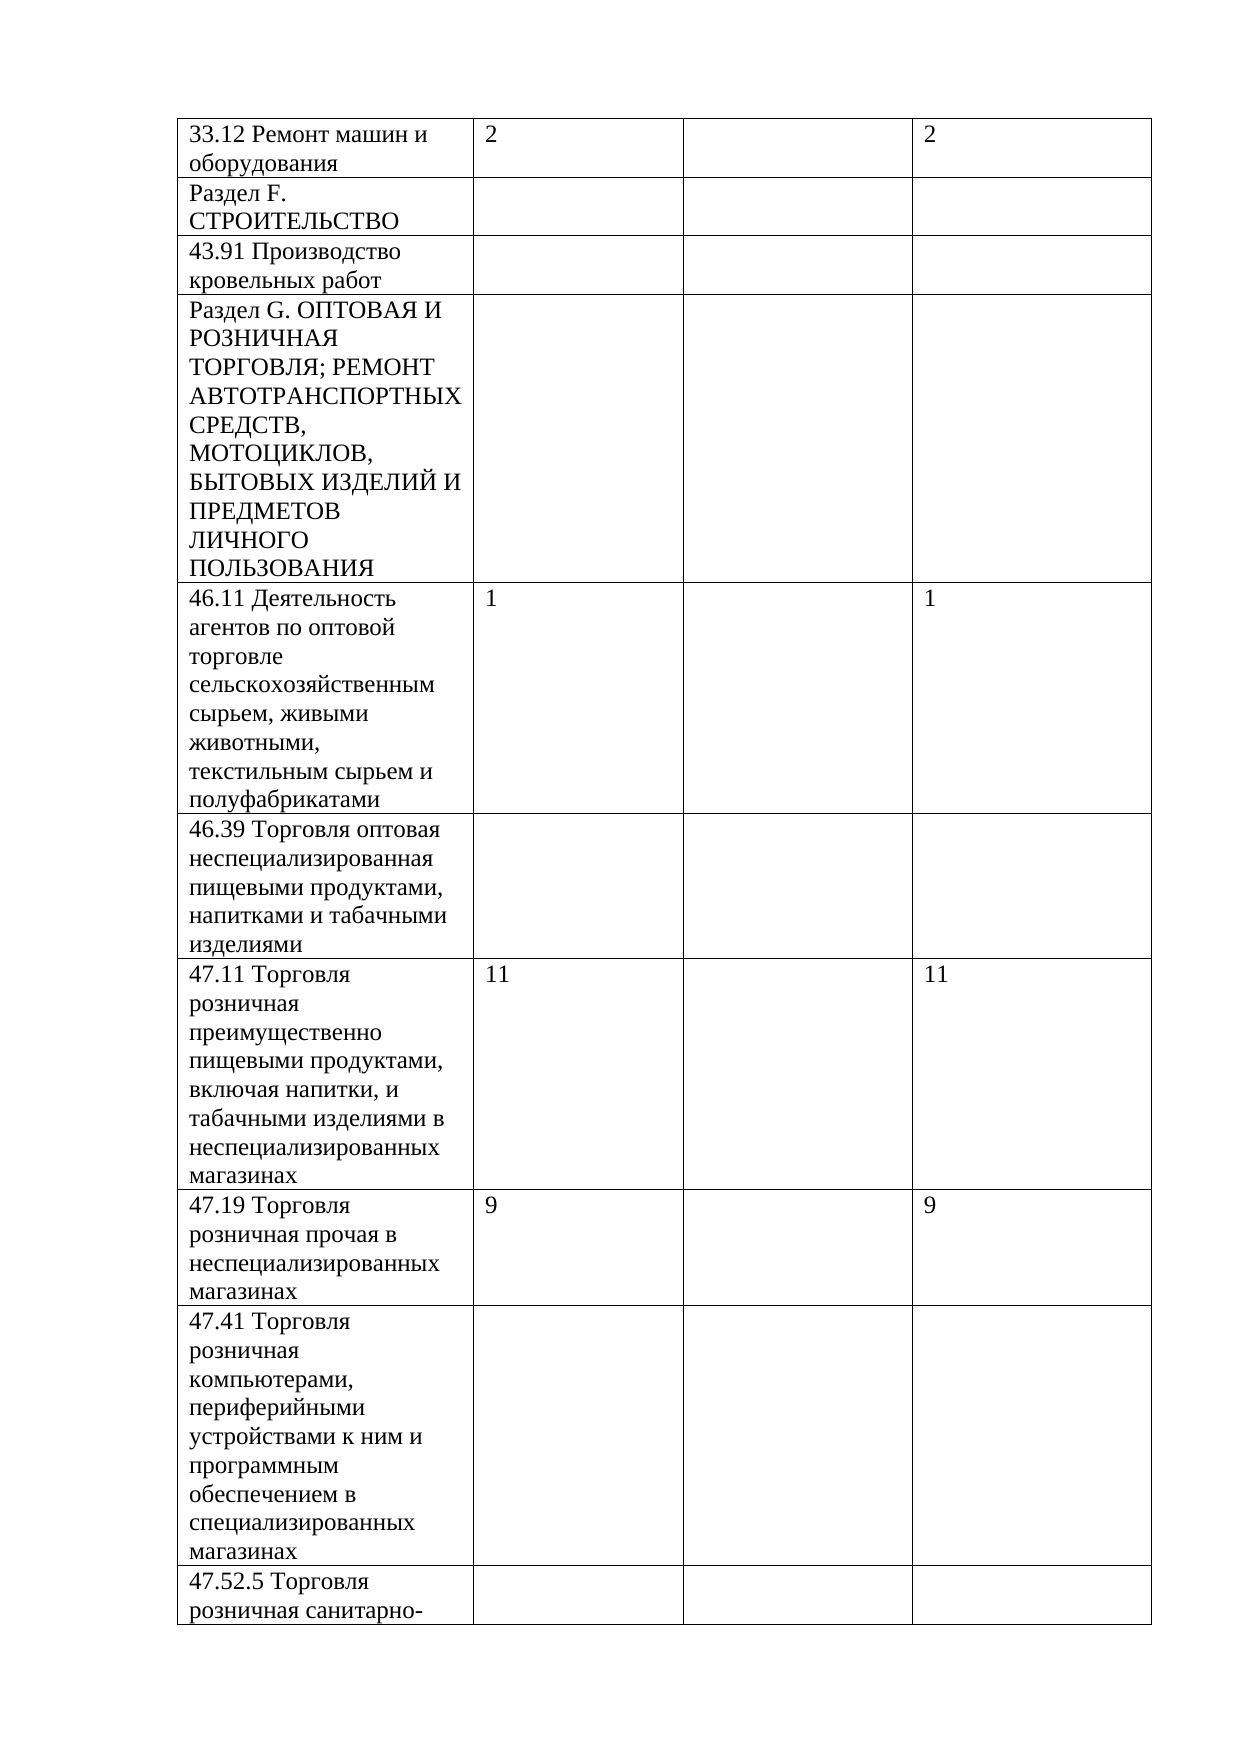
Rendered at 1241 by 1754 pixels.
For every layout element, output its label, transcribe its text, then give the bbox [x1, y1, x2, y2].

table_cell [474, 178, 683, 235]
table_cell [474, 295, 683, 582]
table_cell Раздел F. СТРОИТЕЛЬСТВО [178, 178, 473, 235]
table_cell [684, 1190, 912, 1305]
table_cell [474, 236, 683, 294]
table_cell 2 [913, 119, 1151, 177]
table_cell 2 [474, 119, 683, 177]
table_cell [684, 959, 912, 1189]
table_cell 47.41 Торговля розничная компьютерами, периферийными устройствами к ним и программным обеспечением в специализированных магазинах [178, 1306, 473, 1565]
table_cell 9 [913, 1190, 1151, 1305]
table_cell 1 [913, 583, 1151, 813]
table_cell [474, 1566, 683, 1623]
table_cell 11 [474, 959, 683, 1189]
table_cell 33.12 Ремонт машин и оборудования [178, 119, 473, 177]
table_cell [684, 1306, 912, 1565]
table_cell [684, 236, 912, 294]
table_cell [474, 1306, 683, 1565]
table_cell [913, 236, 1151, 294]
table_cell 1 [474, 583, 683, 813]
table_cell [684, 1566, 912, 1623]
table_cell 47.11 Торговля розничная преимущественно пищевыми продуктами, включая напитки, и табачными изделиями в неспециализированных магазинах [178, 959, 473, 1189]
table_cell 47.19 Торговля розничная прочая в неспециализированных магазинах [178, 1190, 473, 1305]
table_cell [913, 178, 1151, 235]
table_cell [913, 814, 1151, 958]
table_cell [684, 583, 912, 813]
table_cell [684, 814, 912, 958]
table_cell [178, 1566, 473, 1623]
table_cell [913, 1566, 1151, 1623]
table_cell Раздел G. ОПТОВАЯ И РОЗНИЧНАЯ ТОРГОВЛЯ; РЕМОНТ АВТОТРАНСПОРТНЫХ СРЕДСТВ, МОТОЦИКЛОВ, БЫТОВЫХ ИЗДЕЛИЙ И ПРЕДМЕТОВ ЛИЧНОГО ПОЛЬЗОВАНИЯ [178, 295, 473, 582]
table_cell [684, 119, 912, 177]
table_cell [684, 295, 912, 582]
table_cell [474, 814, 683, 958]
table_cell 43.91 Производство кровельных работ [178, 236, 473, 294]
table_cell 11 [913, 959, 1151, 1189]
table_cell 46.11 Деятельность агентов по оптовой торговле сельскохозяйственным сырьем, живыми животными, текстильным сырьем и полуфабрикатами [178, 583, 473, 813]
table_cell [913, 1306, 1151, 1565]
table_cell 9 [474, 1190, 683, 1305]
table_cell 46.39 Торговля оптовая неспециализированная пищевыми продуктами, напитками и табачными изделиями [178, 814, 473, 958]
table_cell [684, 178, 912, 235]
table_cell [913, 295, 1151, 582]
